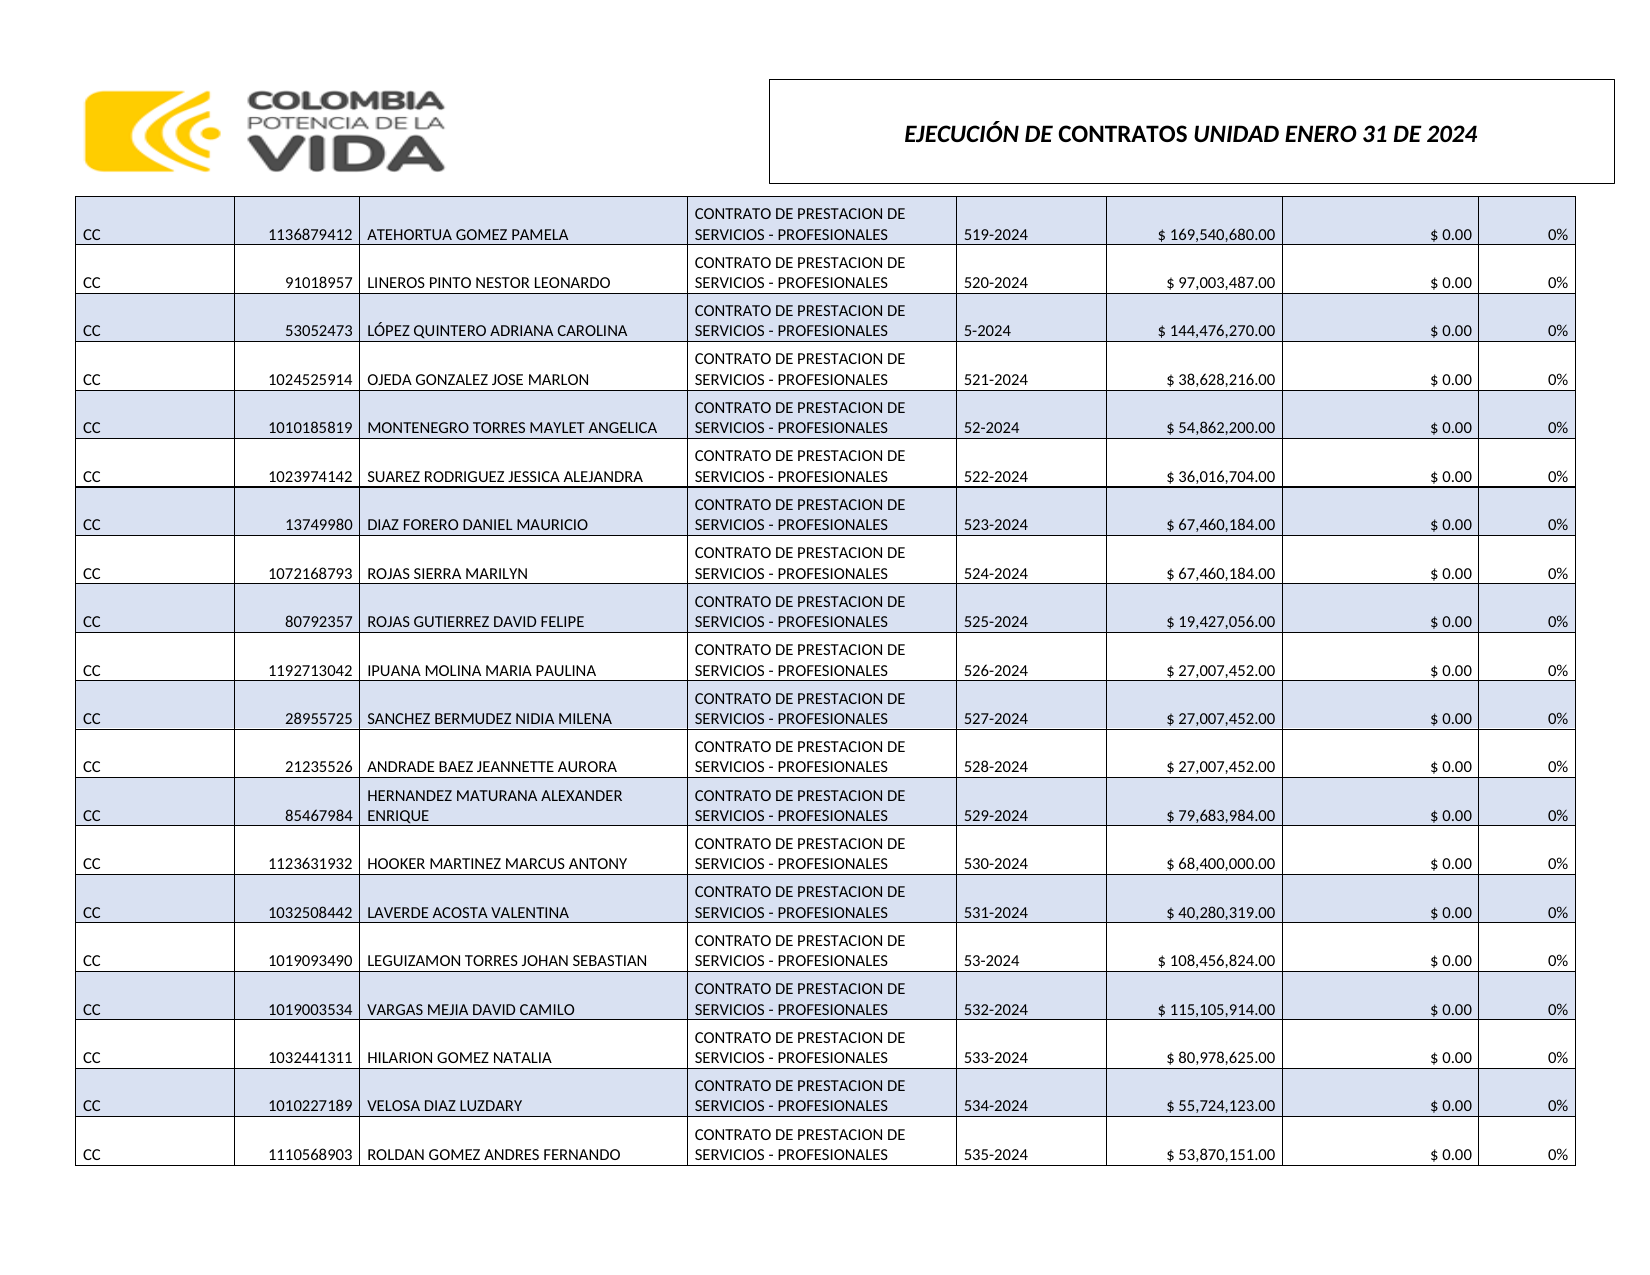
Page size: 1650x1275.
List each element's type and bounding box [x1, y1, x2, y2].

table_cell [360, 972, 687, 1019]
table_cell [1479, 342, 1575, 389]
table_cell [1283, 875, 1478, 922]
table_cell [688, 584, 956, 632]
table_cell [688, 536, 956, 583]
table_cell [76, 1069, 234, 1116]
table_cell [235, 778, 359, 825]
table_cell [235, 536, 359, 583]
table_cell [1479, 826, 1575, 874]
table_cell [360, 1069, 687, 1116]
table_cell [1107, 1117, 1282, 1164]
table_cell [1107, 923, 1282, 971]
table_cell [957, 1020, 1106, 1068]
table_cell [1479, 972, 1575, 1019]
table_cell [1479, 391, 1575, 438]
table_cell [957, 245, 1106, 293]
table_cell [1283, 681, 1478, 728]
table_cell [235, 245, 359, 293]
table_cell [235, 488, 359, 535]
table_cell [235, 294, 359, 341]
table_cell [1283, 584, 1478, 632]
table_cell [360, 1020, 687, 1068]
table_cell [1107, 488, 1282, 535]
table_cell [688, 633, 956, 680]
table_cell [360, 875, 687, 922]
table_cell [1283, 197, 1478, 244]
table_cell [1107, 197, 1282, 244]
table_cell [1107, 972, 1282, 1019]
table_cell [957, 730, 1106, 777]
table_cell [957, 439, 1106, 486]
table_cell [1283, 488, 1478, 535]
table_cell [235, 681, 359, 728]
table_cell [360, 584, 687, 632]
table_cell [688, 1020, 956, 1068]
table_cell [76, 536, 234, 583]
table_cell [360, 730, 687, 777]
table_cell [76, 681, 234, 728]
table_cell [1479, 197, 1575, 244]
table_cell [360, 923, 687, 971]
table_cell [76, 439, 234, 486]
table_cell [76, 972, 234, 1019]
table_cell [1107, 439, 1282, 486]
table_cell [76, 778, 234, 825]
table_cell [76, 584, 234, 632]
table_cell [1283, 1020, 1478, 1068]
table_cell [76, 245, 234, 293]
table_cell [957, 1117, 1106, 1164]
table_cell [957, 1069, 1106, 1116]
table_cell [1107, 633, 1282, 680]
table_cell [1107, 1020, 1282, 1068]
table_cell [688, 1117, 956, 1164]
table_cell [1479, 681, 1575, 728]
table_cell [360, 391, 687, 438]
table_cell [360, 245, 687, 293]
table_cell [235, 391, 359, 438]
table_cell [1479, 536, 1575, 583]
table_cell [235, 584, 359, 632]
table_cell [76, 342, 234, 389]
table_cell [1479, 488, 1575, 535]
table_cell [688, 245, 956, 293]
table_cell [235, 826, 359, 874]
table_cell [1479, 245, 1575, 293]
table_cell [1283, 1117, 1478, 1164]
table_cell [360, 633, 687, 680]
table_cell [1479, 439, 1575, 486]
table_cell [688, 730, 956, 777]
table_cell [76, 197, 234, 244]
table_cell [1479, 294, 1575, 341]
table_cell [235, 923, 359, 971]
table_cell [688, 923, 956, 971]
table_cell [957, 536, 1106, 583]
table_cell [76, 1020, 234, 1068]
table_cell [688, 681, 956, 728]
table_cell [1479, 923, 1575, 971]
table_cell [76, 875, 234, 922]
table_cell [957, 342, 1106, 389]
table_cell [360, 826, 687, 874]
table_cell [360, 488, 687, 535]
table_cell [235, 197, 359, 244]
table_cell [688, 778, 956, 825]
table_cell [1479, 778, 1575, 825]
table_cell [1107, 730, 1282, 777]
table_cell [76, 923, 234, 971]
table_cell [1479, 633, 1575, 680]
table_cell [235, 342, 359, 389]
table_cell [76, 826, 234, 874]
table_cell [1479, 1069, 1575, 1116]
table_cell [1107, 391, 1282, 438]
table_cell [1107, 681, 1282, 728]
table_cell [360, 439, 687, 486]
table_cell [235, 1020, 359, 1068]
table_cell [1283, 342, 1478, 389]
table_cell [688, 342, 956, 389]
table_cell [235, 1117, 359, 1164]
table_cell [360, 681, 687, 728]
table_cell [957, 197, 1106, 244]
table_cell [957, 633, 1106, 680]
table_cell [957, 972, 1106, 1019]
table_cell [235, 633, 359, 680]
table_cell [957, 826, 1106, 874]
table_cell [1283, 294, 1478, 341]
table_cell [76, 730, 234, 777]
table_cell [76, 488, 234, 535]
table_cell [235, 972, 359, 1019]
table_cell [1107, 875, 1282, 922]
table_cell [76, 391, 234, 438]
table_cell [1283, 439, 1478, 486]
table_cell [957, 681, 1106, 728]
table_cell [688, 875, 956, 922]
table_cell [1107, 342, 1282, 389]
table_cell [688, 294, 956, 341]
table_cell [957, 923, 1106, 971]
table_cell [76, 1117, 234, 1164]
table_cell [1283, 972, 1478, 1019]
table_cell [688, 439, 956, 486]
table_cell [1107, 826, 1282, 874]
picture [75, 73, 457, 196]
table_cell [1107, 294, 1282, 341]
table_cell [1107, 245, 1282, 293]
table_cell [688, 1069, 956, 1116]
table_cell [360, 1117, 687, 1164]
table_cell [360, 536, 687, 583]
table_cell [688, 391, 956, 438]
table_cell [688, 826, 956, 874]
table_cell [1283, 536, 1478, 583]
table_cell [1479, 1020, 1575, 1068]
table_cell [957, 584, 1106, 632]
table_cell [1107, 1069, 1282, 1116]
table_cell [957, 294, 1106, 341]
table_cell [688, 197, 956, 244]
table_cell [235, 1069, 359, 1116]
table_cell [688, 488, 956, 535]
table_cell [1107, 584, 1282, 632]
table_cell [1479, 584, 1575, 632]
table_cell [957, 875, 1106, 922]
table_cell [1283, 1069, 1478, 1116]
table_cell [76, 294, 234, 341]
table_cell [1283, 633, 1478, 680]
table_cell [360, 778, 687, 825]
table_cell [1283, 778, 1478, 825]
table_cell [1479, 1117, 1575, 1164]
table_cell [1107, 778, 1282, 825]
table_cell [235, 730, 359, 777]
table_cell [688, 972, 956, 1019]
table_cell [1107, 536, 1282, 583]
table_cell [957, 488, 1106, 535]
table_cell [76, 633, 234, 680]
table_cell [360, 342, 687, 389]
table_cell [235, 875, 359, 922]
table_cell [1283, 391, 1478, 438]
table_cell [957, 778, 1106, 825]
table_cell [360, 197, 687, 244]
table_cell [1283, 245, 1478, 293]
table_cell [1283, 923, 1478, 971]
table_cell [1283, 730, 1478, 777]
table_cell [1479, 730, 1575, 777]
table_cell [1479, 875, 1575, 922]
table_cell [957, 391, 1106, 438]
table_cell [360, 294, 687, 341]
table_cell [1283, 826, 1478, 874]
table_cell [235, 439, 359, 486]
